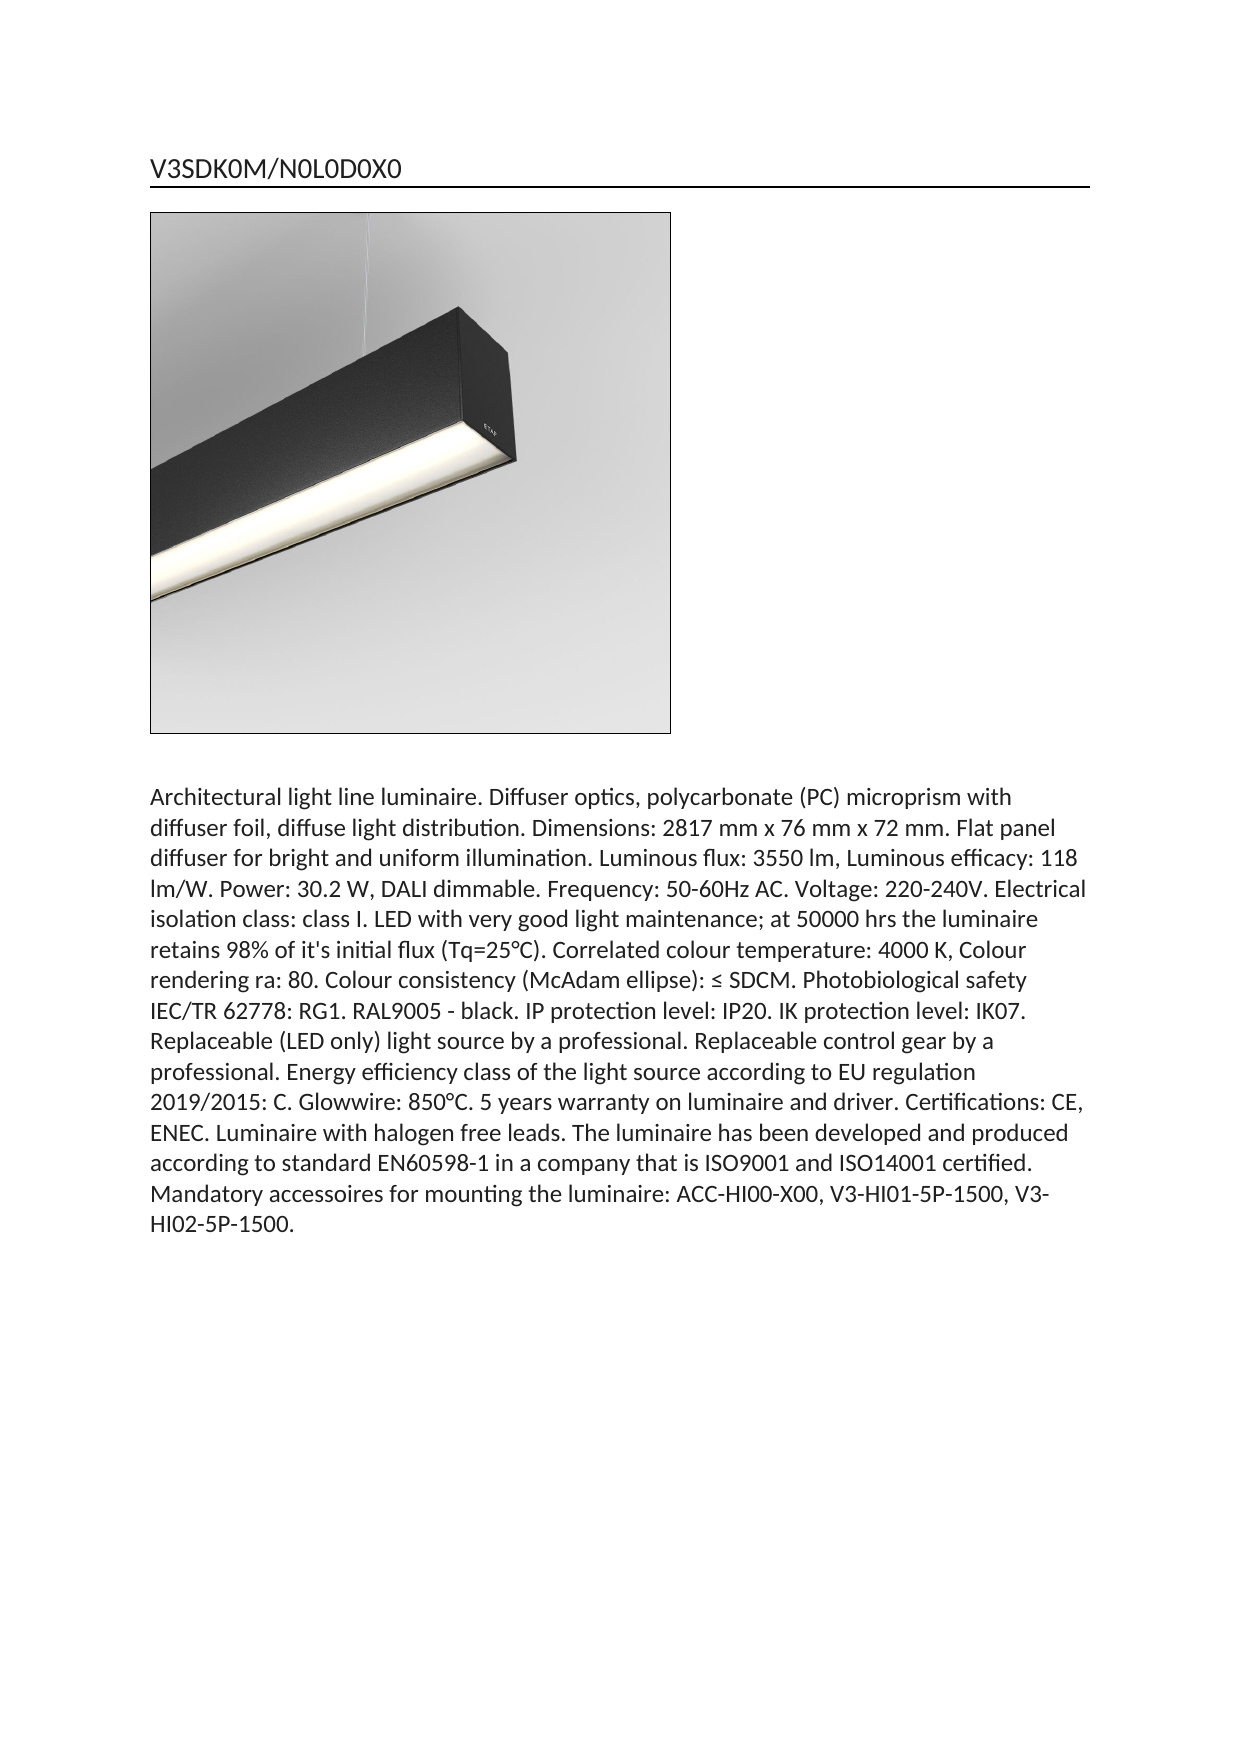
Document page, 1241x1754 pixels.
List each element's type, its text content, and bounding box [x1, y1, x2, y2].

picture [151, 213, 670, 733]
text V3SDK0M/N0L0D0X0 [150, 150, 1090, 186]
text Architectural light line luminaire. Diffuser optics, polycarbonate (PC) microprism with diffuser foil, diffuse light distribution. Dimensions: 2817 mm x 76 mm x 72 mm. Flat panel diffuser for bright and uniform illumination. Luminous flux: 3550 lm, Luminous efficacy: 118 lm/W. Power: 30.2 W, DALI dimmable. Frequency: 50-60Hz AC. Voltage: 220-240V. Electrical isolation class: class I. LED with very good light maintenance; at 50000 hrs the luminaire retains 98% of it's initial flux (Tq=25°C). Correlated colour temperature: 4000 K, Colour rendering ra: 80. Colour consistency (McAdam ellipse): ≤ SDCM. Photobiological safety IEC/TR 62778: RG1. RAL9005 - black. IP protection level: IP20. IK protection level: IK07. Replaceable (LED only) light source by a professional. Replaceable control gear by a professional. Energy efficiency class of the light source according to EU regulation 2019/2015: C. Glowwire: 850°C. 5 years warranty on luminaire and driver. Certifications: CE, ENEC. Luminaire with halogen free leads. The luminaire has been developed and produced according to standard EN60598-1 in a company that is ISO9001 and ISO14001 certified. Mandatory accessoires for mounting the luminaire: ACC-HI00-X00, V3-HI01-5P-1500, V3-HI02-5P-1500. [150, 781, 1090, 1239]
